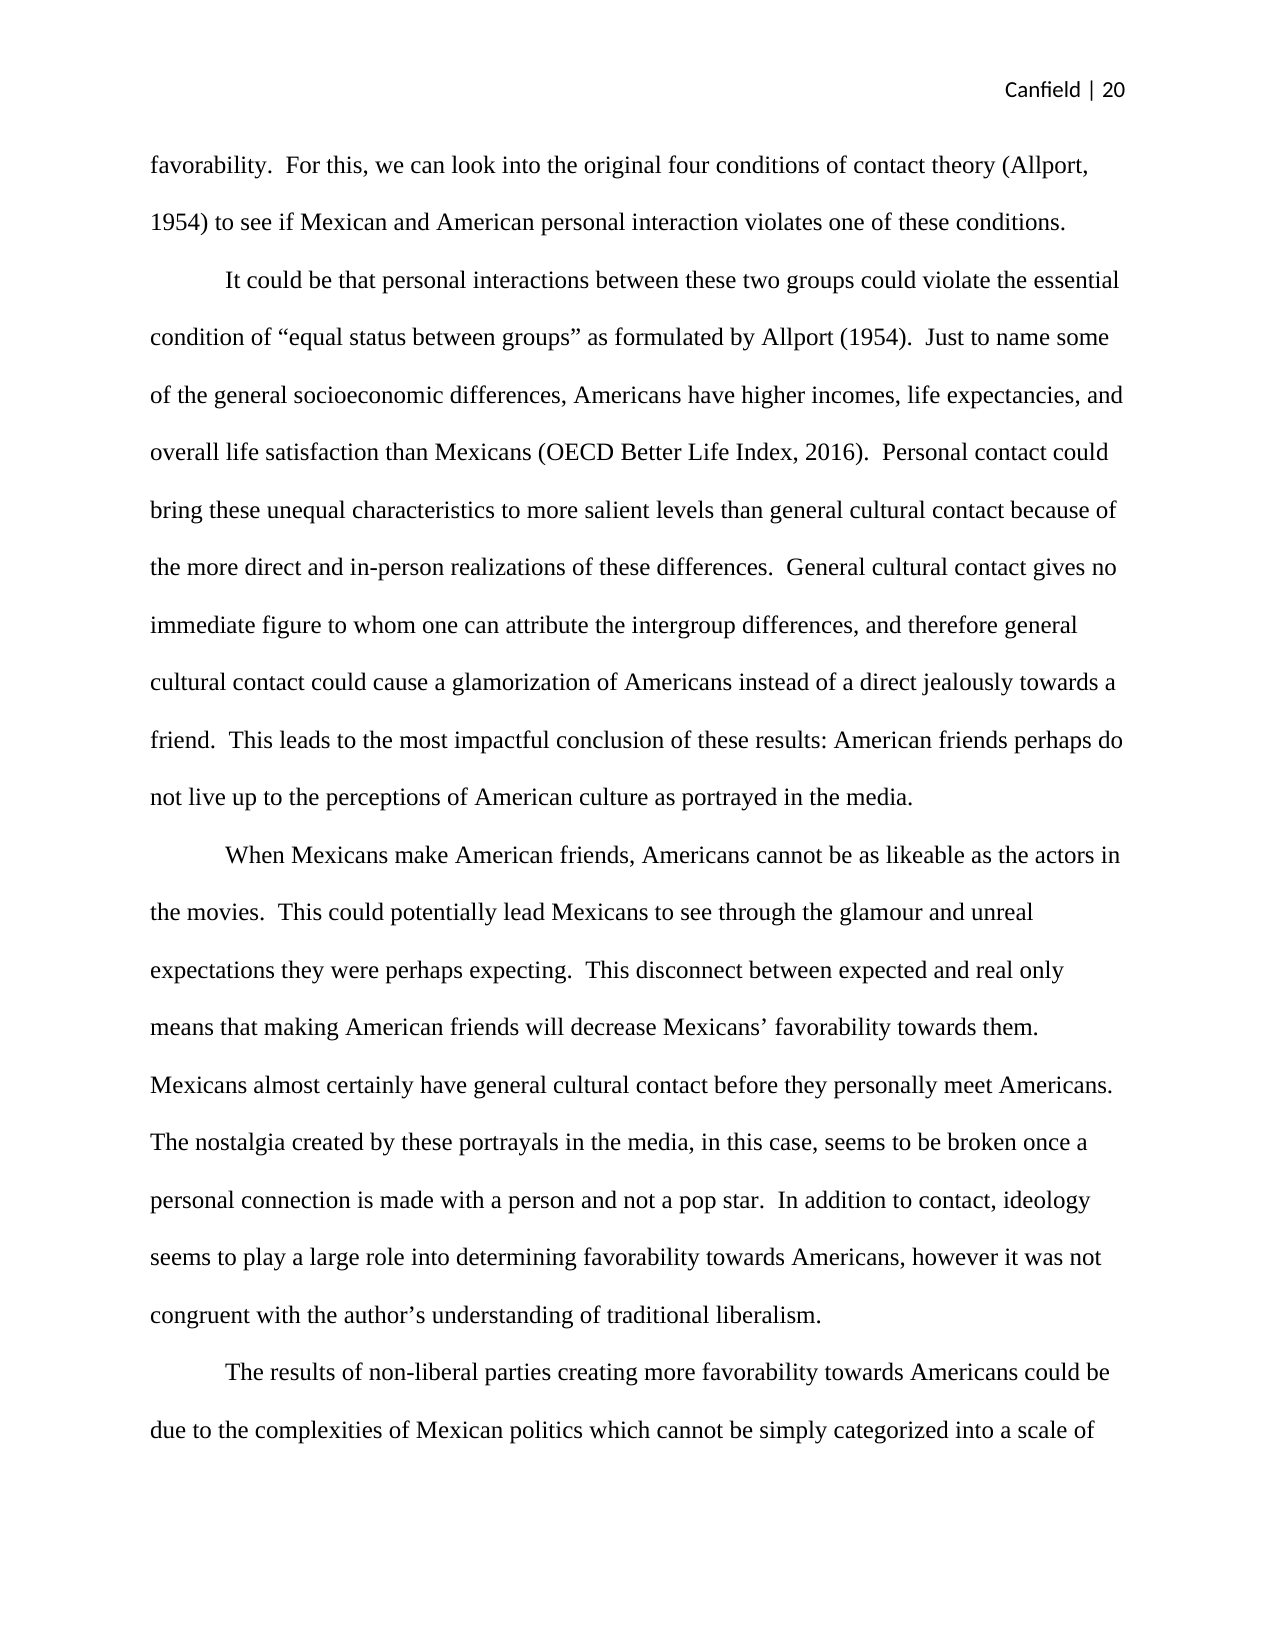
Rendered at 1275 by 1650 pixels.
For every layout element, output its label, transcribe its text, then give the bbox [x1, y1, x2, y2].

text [150, 1357, 1125, 1444]
text It could be that personal interactions between these two groups could violate the essential condition of “equal status between groups” as formulated by Allport (1954). Just to name some of the general socioeconomic differences, Americans have higher incomes, life expectancies, and overall life satisfaction than Mexicans (OECD Better Life Index, 2016). Personal contact could bring these unequal characteristics to more salient levels than general cultural contact because of the more direct and in-person realizations of these differences. General cultural contact gives no immediate figure to whom one can attribute the intergroup differences, and therefore general cultural contact could cause a glamorization of Americans instead of a direct jealously towards a friend. This leads to the most impactful conclusion of these results: American friends perhaps do not live up to the perceptions of American culture as portrayed in the media. [150, 265, 1125, 811]
text When Mexicans make American friends, Americans cannot be as likeable as the actors in the movies. This could potentially lead Mexicans to see through the glamour and unreal expectations they were perhaps expecting. This disconnect between expected and real only means that making American friends will decrease Mexicans’ favorability towards them. Mexicans almost certainly have general cultural contact before they personally meet Americans. The nostalgia created by these portrayals in the media, in this case, seems to be broken once a personal connection is made with a person and not a pop star. In addition to contact, ideology seems to play a large role into determining favorability towards Americans, however it was not congruent with the author’s understanding of traditional liberalism. [150, 840, 1125, 1329]
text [150, 150, 1125, 236]
